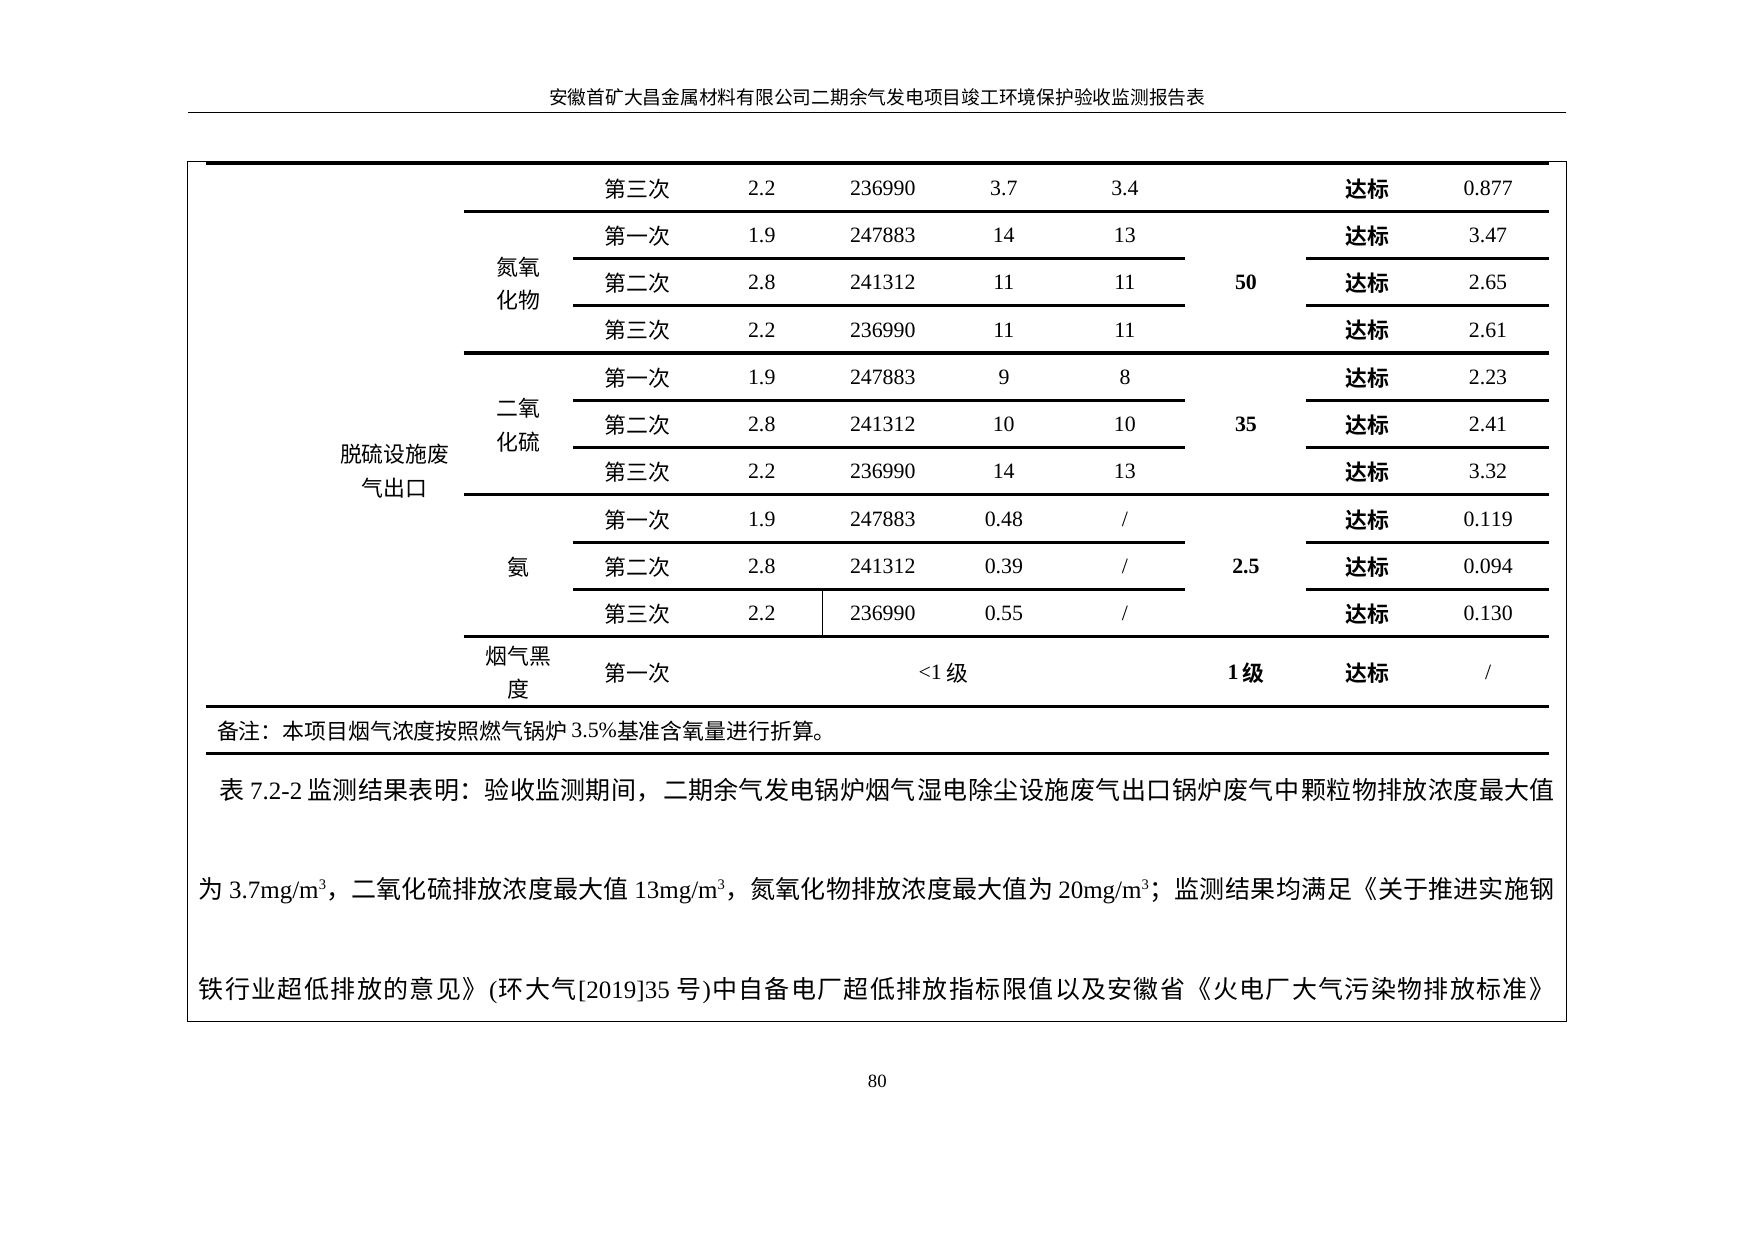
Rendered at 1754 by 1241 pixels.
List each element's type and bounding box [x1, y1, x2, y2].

table_header [188, 162, 1566, 1021]
